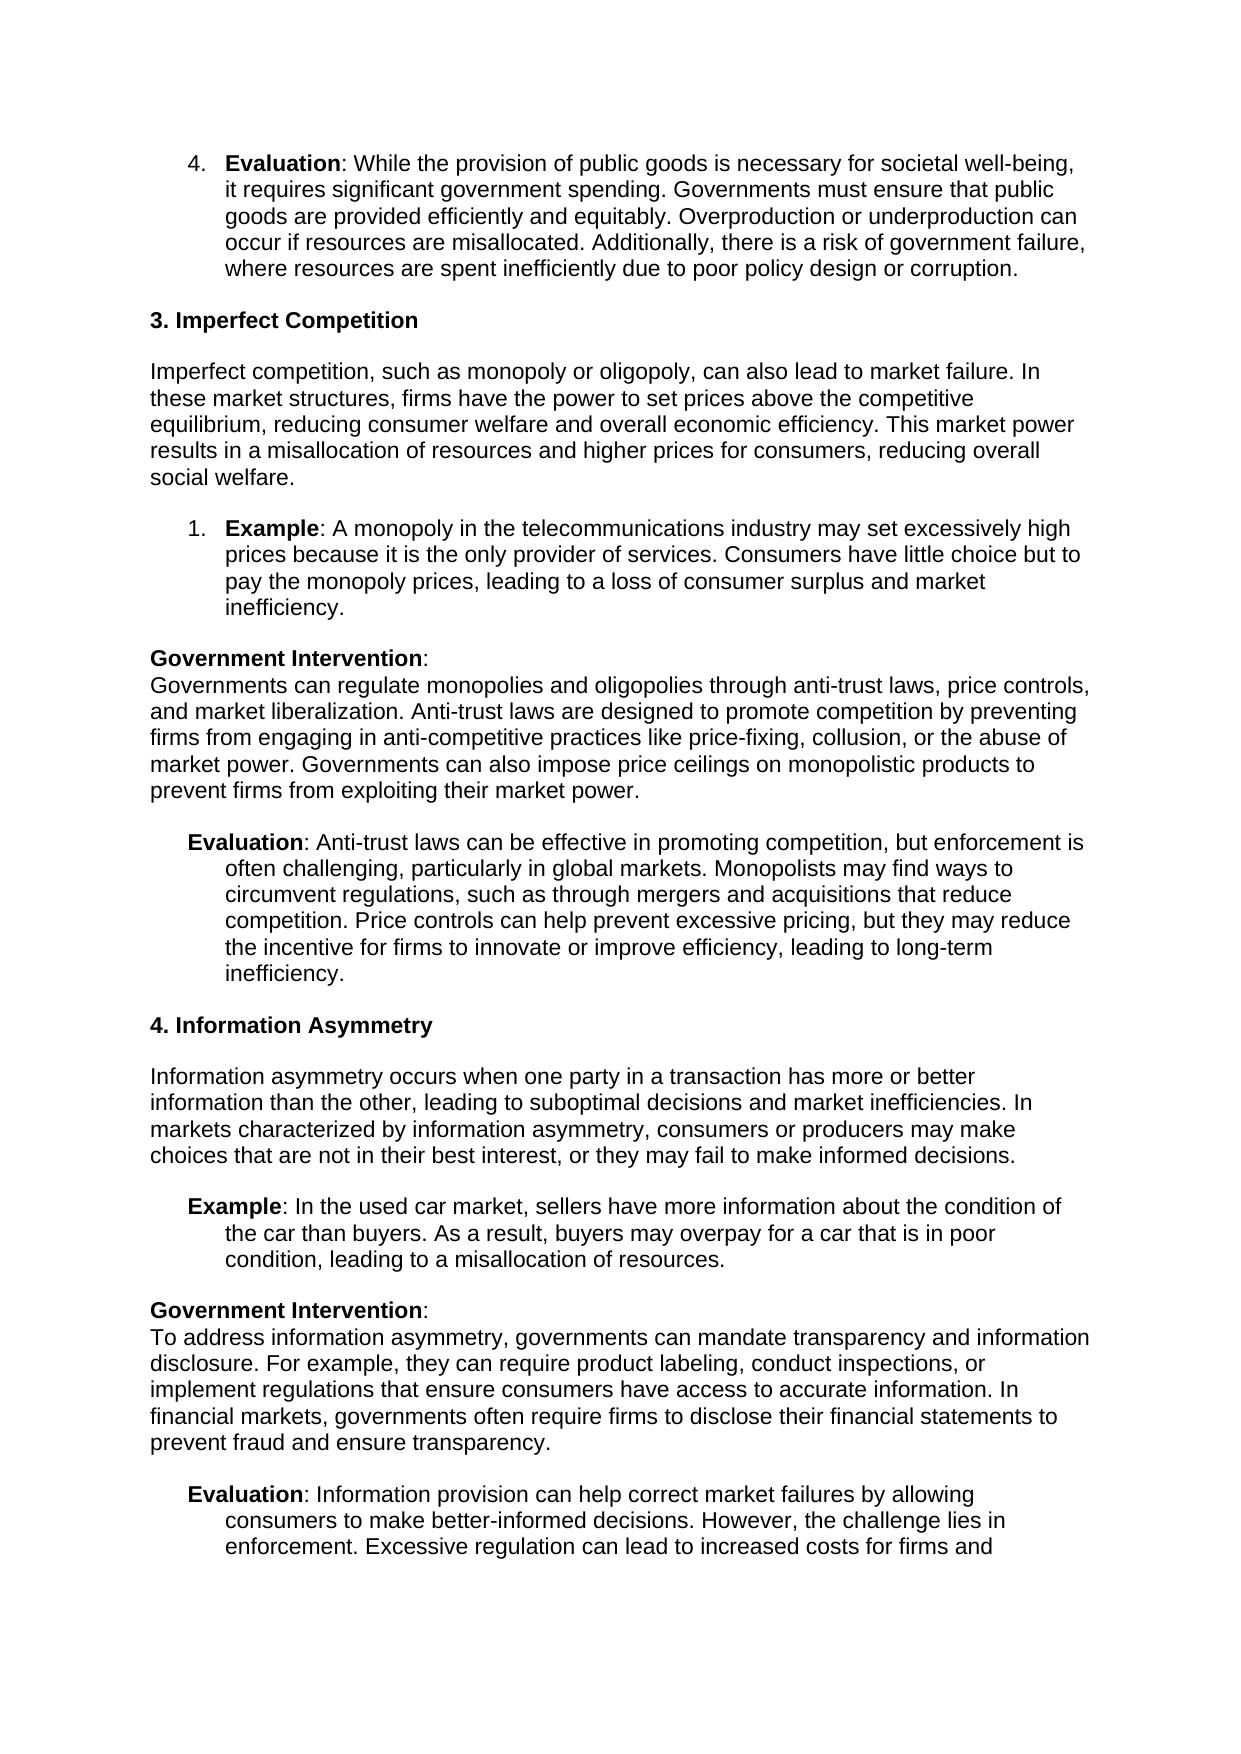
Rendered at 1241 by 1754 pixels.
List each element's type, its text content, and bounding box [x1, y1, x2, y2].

subtitle 4. Information Asymmetry [150, 1012, 1090, 1038]
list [187, 1481, 1090, 1559]
list Evaluation: While the provision of public goods is necessary for societal well-being, it requires significant government spending. Governments must ensure that public goods are provided efficiently and equitably. Overproduction or underproduction can occur if resources are misallocated. Additionally, there is a risk of government failure, where resources are spent inefficiently due to poor policy design or corruption. [187, 150, 1090, 282]
list Evaluation: Anti-trust laws can be effective in promoting competition, but enforcement is often challenging, particularly in global markets. Monopolists may find ways to circumvent regulations, such as through mergers and acquisitions that reduce competition. Price controls can help prevent excessive pricing, but they may reduce the incentive for firms to innovate or improve efficiency, leading to long-term inefficiency. [187, 828, 1090, 987]
list Example: A monopoly in the telecommunications industry may set excessively high prices because it is the only provider of services. Consumers have little choice but to pay the monopoly prices, leading to a loss of consumer surplus and market inefficiency. [187, 515, 1090, 620]
list Example: In the used car market, sellers have more information about the condition of the car than buyers. As a result, buyers may overpay for a car that is in poor condition, leading to a misallocation of resources. [187, 1193, 1090, 1272]
subtitle 3. Imperfect Competition [150, 307, 1090, 333]
text Government Intervention: To address information asymmetry, governments can mandate transparency and information disclosure. For example, they can require product labeling, conduct inspections, or implement regulations that ensure consumers have access to accurate information. In financial markets, governments often require firms to disclose their financial statements to prevent fraud and ensure transparency. [150, 1297, 1090, 1456]
text Imperfect competition, such as monopoly or oligopoly, can also lead to market failure. In these market structures, firms have the power to set prices above the competitive equilibrium, reducing consumer welfare and overall economic efficiency. This market power results in a misallocation of resources and higher prices for consumers, reducing overall social welfare. [150, 358, 1090, 490]
text Information asymmetry occurs when one party in a transaction has more or better information than the other, leading to suboptimal decisions and market inefficiencies. In markets characterized by information asymmetry, consumers or producers may make choices that are not in their best interest, or they may fail to make informed decisions. [150, 1063, 1090, 1168]
text Government Intervention: Governments can regulate monopolies and oligopolies through anti-trust laws, price controls, and market liberalization. Anti-trust laws are designed to promote competition by preventing firms from engaging in anti-competitive practices like price-fixing, collusion, or the abuse of market power. Governments can also impose price ceilings on monopolistic products to prevent firms from exploiting their market power. [150, 645, 1090, 803]
